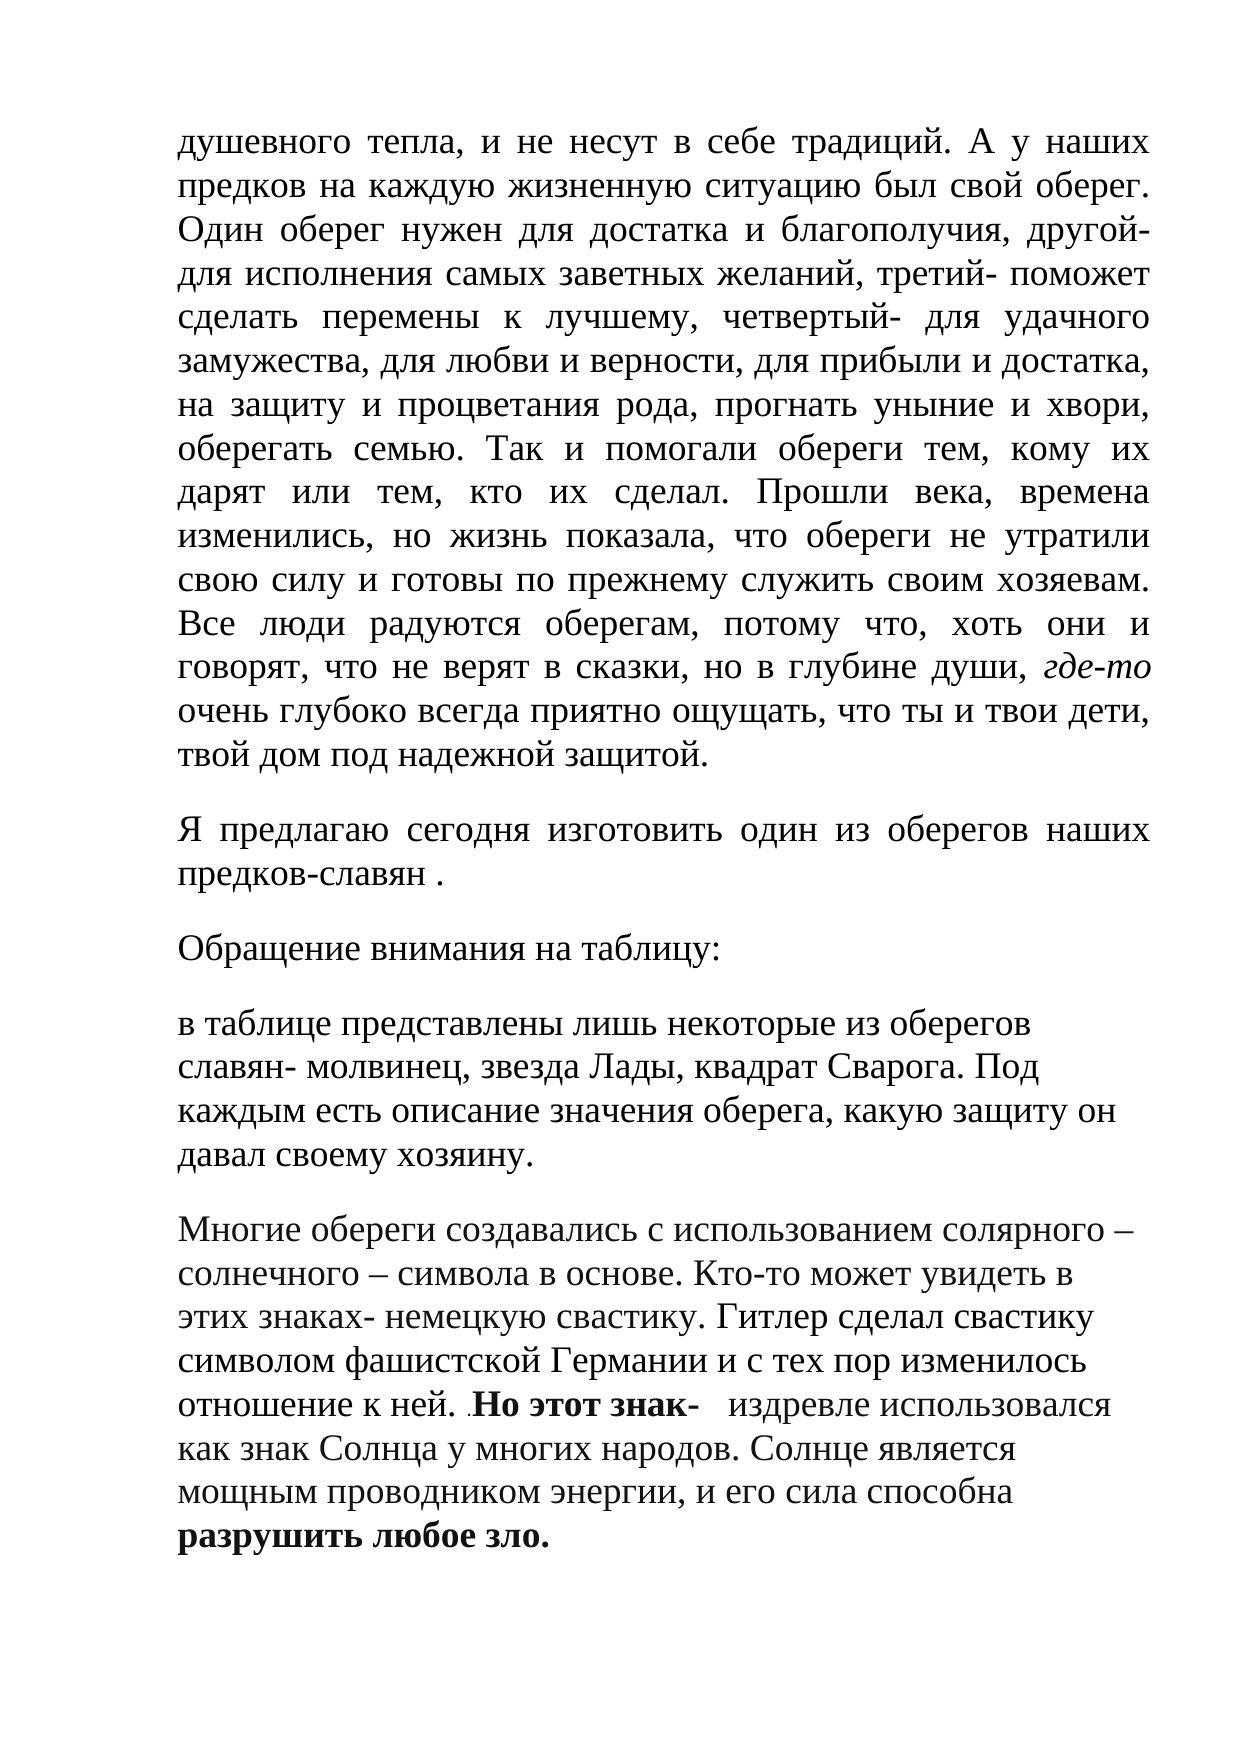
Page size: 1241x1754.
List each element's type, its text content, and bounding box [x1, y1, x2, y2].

text в таблице представлены лишь некоторые из оберегов славян- молвинец, звезда Лады, квадрат Сварога. Под каждым есть описание значения оберега, какую защиту он давал своему хозяину. [177, 999, 1152, 1174]
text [177, 118, 1152, 774]
text Я предлагаю сегодня изготовить один из оберегов наших предков-славян . [177, 806, 1152, 893]
text Многие обереги создавались с использованием солярного – солнечного – символа в основе. Кто-то может увидеть в этих знаках- немецкую свастику. Гитлер сделал свастику символом фашистской Германии и с тех пор изменилось отношение к ней. .Но этот знак- издревле использовался как знак Солнца у многих народов. Солнце является мощным проводником энергии, и его сила способна разрушить любое зло. [177, 1206, 1152, 1556]
text Обращение внимания на таблицу: [177, 924, 1152, 968]
